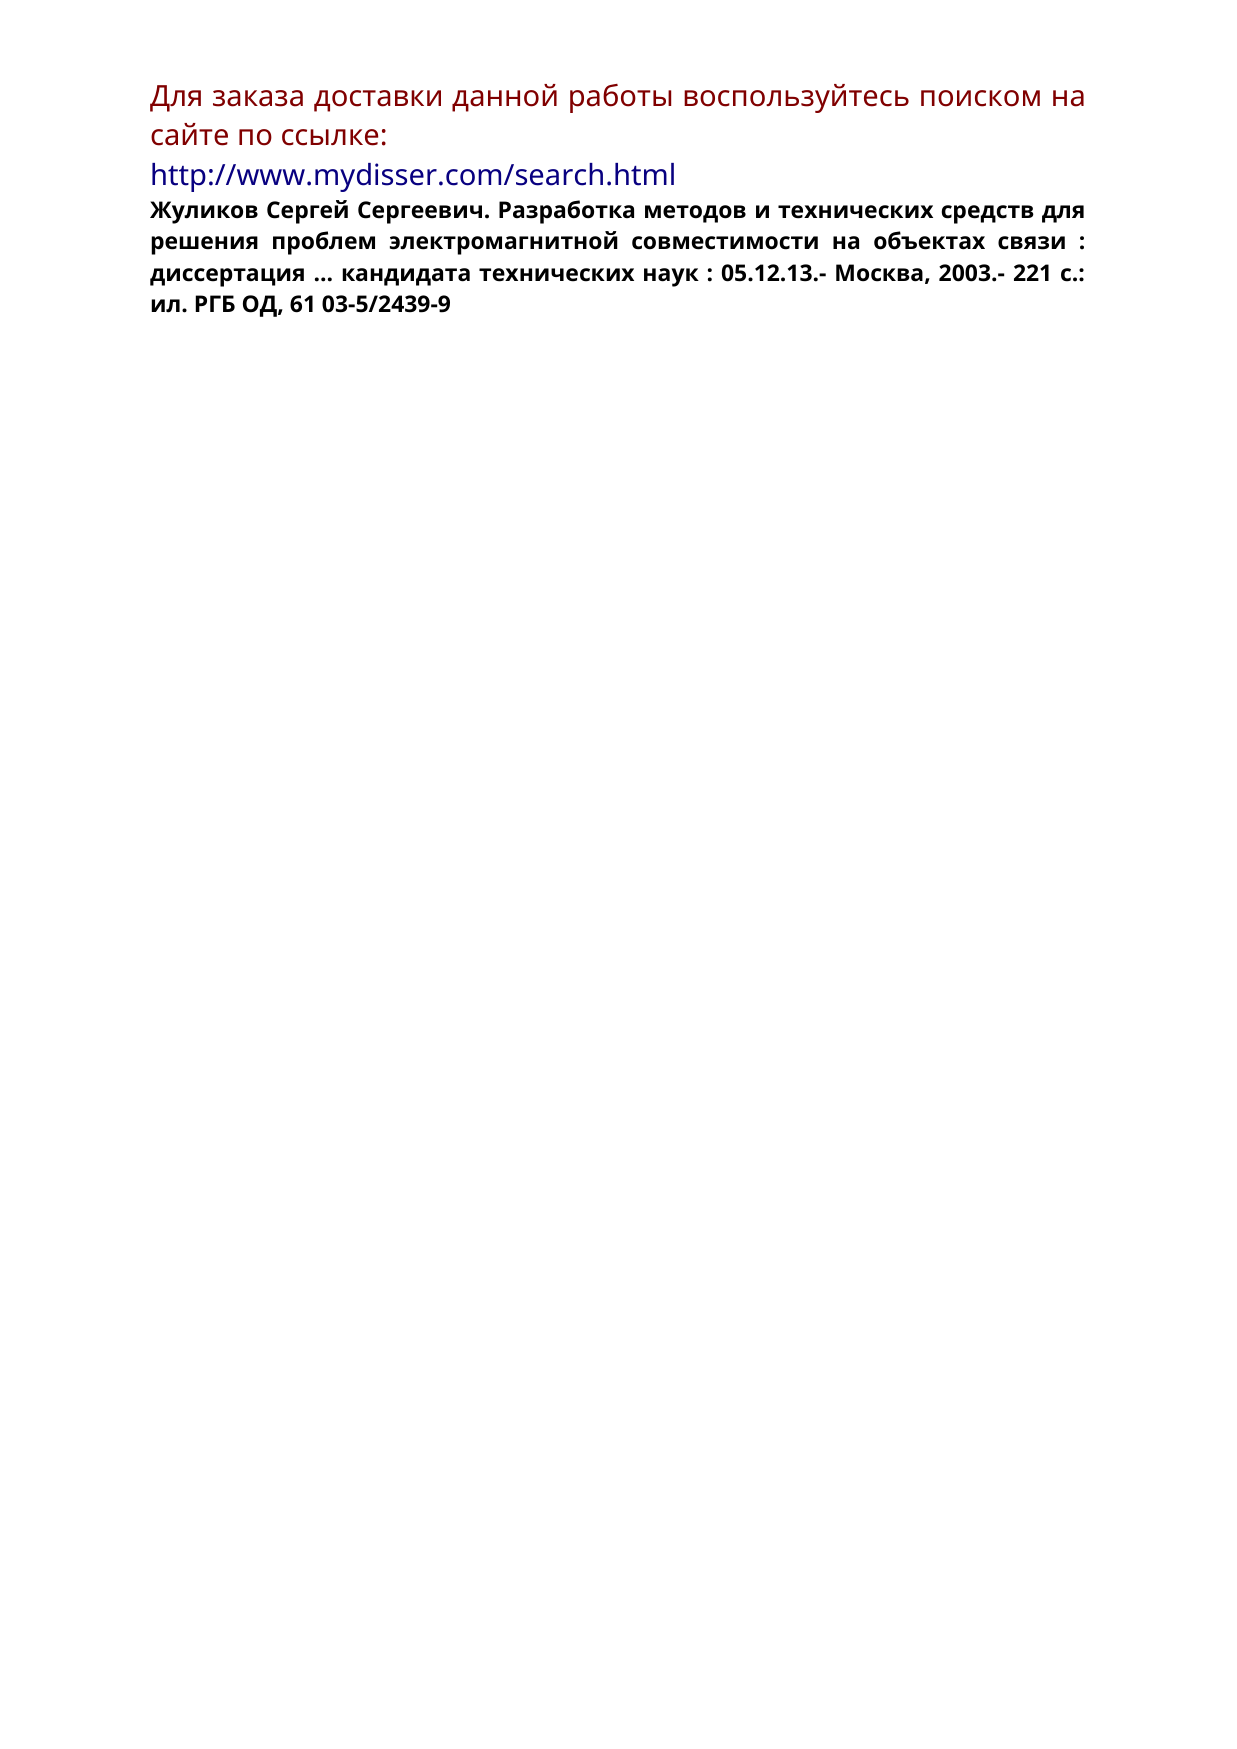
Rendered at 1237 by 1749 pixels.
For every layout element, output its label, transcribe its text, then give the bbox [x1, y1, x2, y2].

text Жуликов Сергей Сергеевич. Разработка методов и технических средств для решения проблем электромагнитной совместимости на объектах связи : диссертация ... кандидата технических наук : 05.12.13.- Москва, 2003.- 221 с.: ил. РГБ ОД, 61 03-5/2439-9 [150, 194, 1086, 319]
